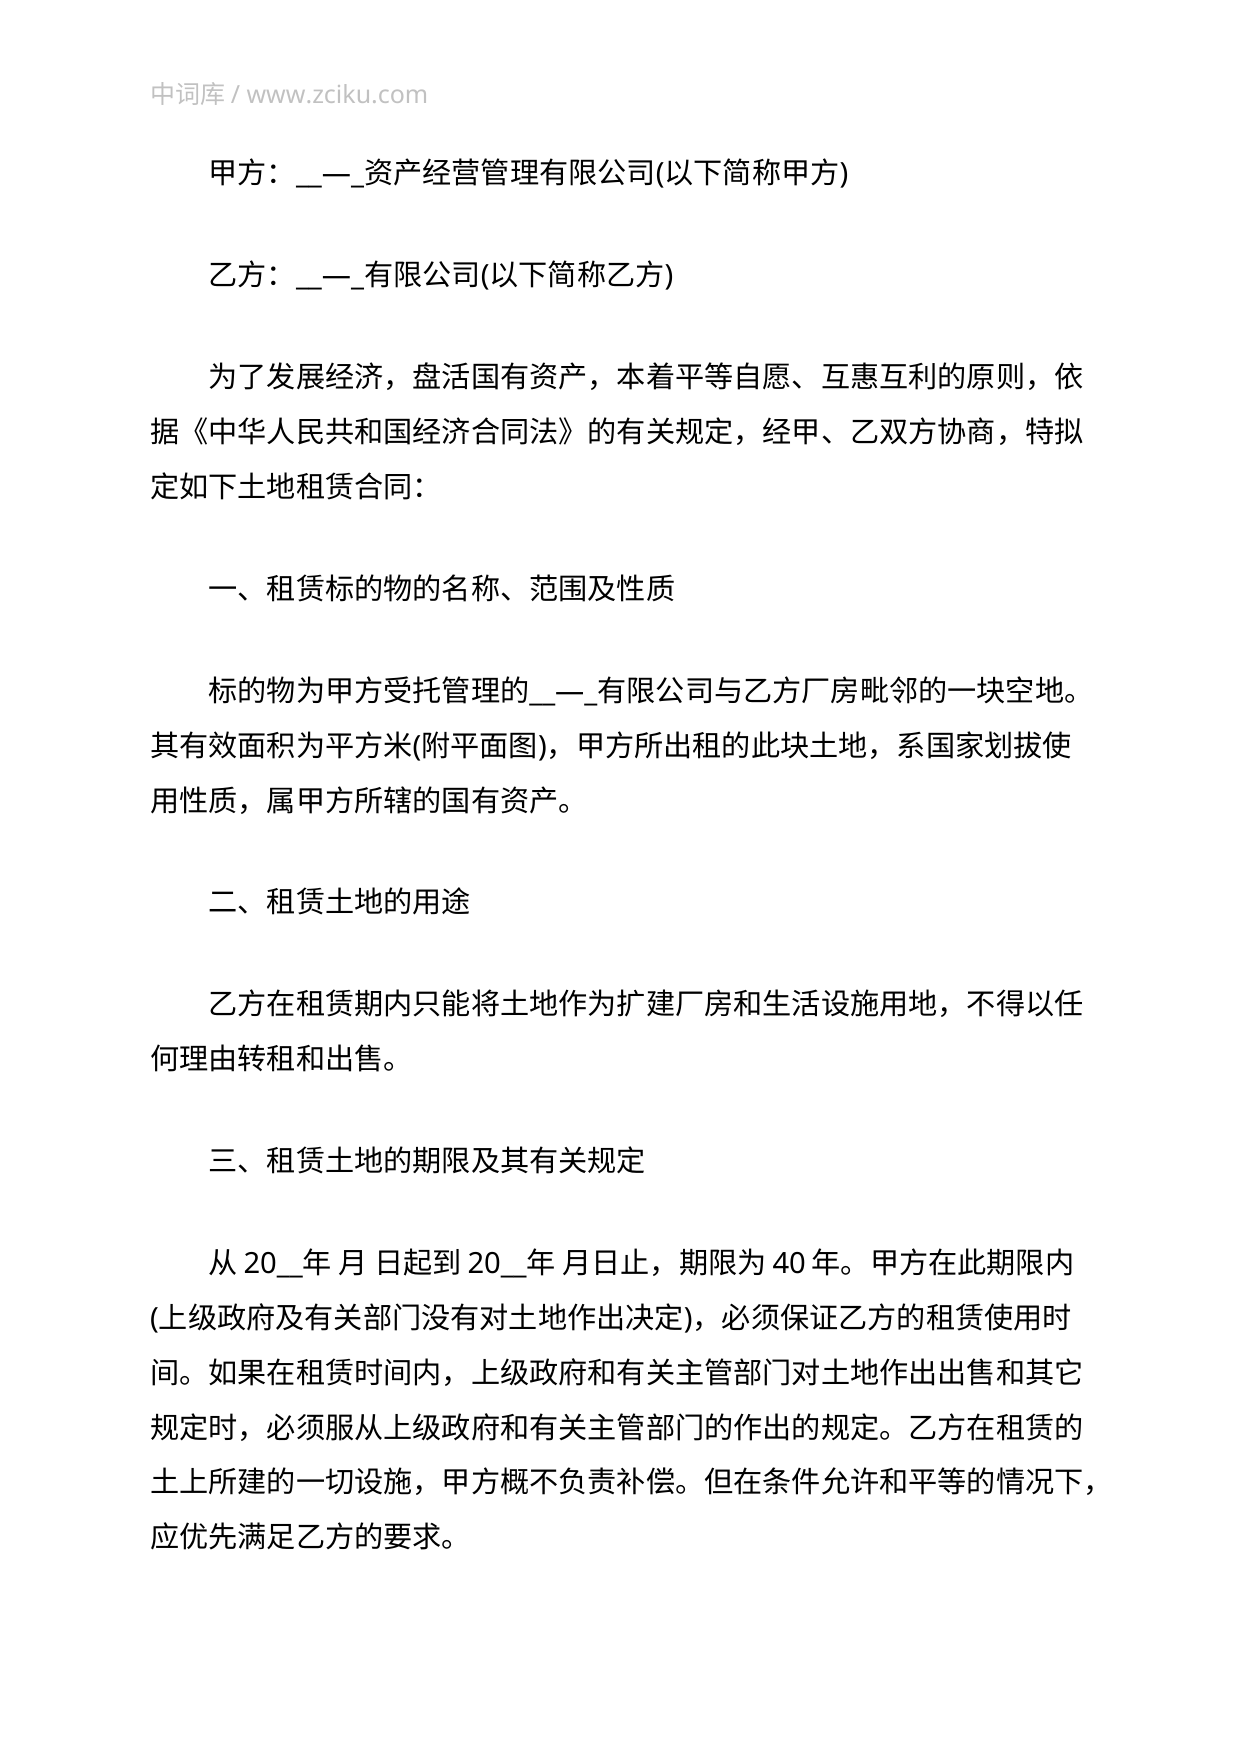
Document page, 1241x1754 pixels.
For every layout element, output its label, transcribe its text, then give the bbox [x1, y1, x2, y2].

text 二、租赁土地的用途 [150, 879, 1090, 921]
text 从20__年 月 日起到20__年 月日止，期限为40年。甲方在此期限内(上级政府及有关部门没有对土地作出决定)，必须保证乙方的租赁使用时间。如果在租赁时间内，上级政府和有关主管部门对土地作出出售和其它规定时，必须服从上级政府和有关主管部门的作出的规定。乙方在租赁的土上所建的一切设施，甲方概不负责补偿。但在条件允许和平等的情况下，应优先满足乙方的要求。 [150, 1239, 1090, 1556]
text 为了发展经济，盘活国有资产，本着平等自愿、互惠互利的原则，依据《中华人民共和国经济合同法》的有关规定，经甲、乙双方协商，特拟定如下土地租赁合同： [150, 354, 1090, 506]
text 甲方：__—_资产经营管理有限公司(以下简称甲方) [150, 150, 1090, 192]
text 三、租赁土地的期限及其有关规定 [150, 1137, 1090, 1180]
text 一、租赁标的物的名称、范围及性质 [150, 566, 1090, 608]
text 标的物为甲方受托管理的__—_有限公司与乙方厂房毗邻的一块空地。其有效面积为平方米(附平面图)，甲方所出租的此块土地，系国家划拔使用性质，属甲方所辖的国有资产。 [150, 667, 1090, 819]
text 乙方在租赁期内只能将土地作为扩建厂房和生活设施用地，不得以任何理由转租和出售。 [150, 981, 1090, 1078]
text 乙方：__—_有限公司(以下简称乙方) [150, 252, 1090, 294]
